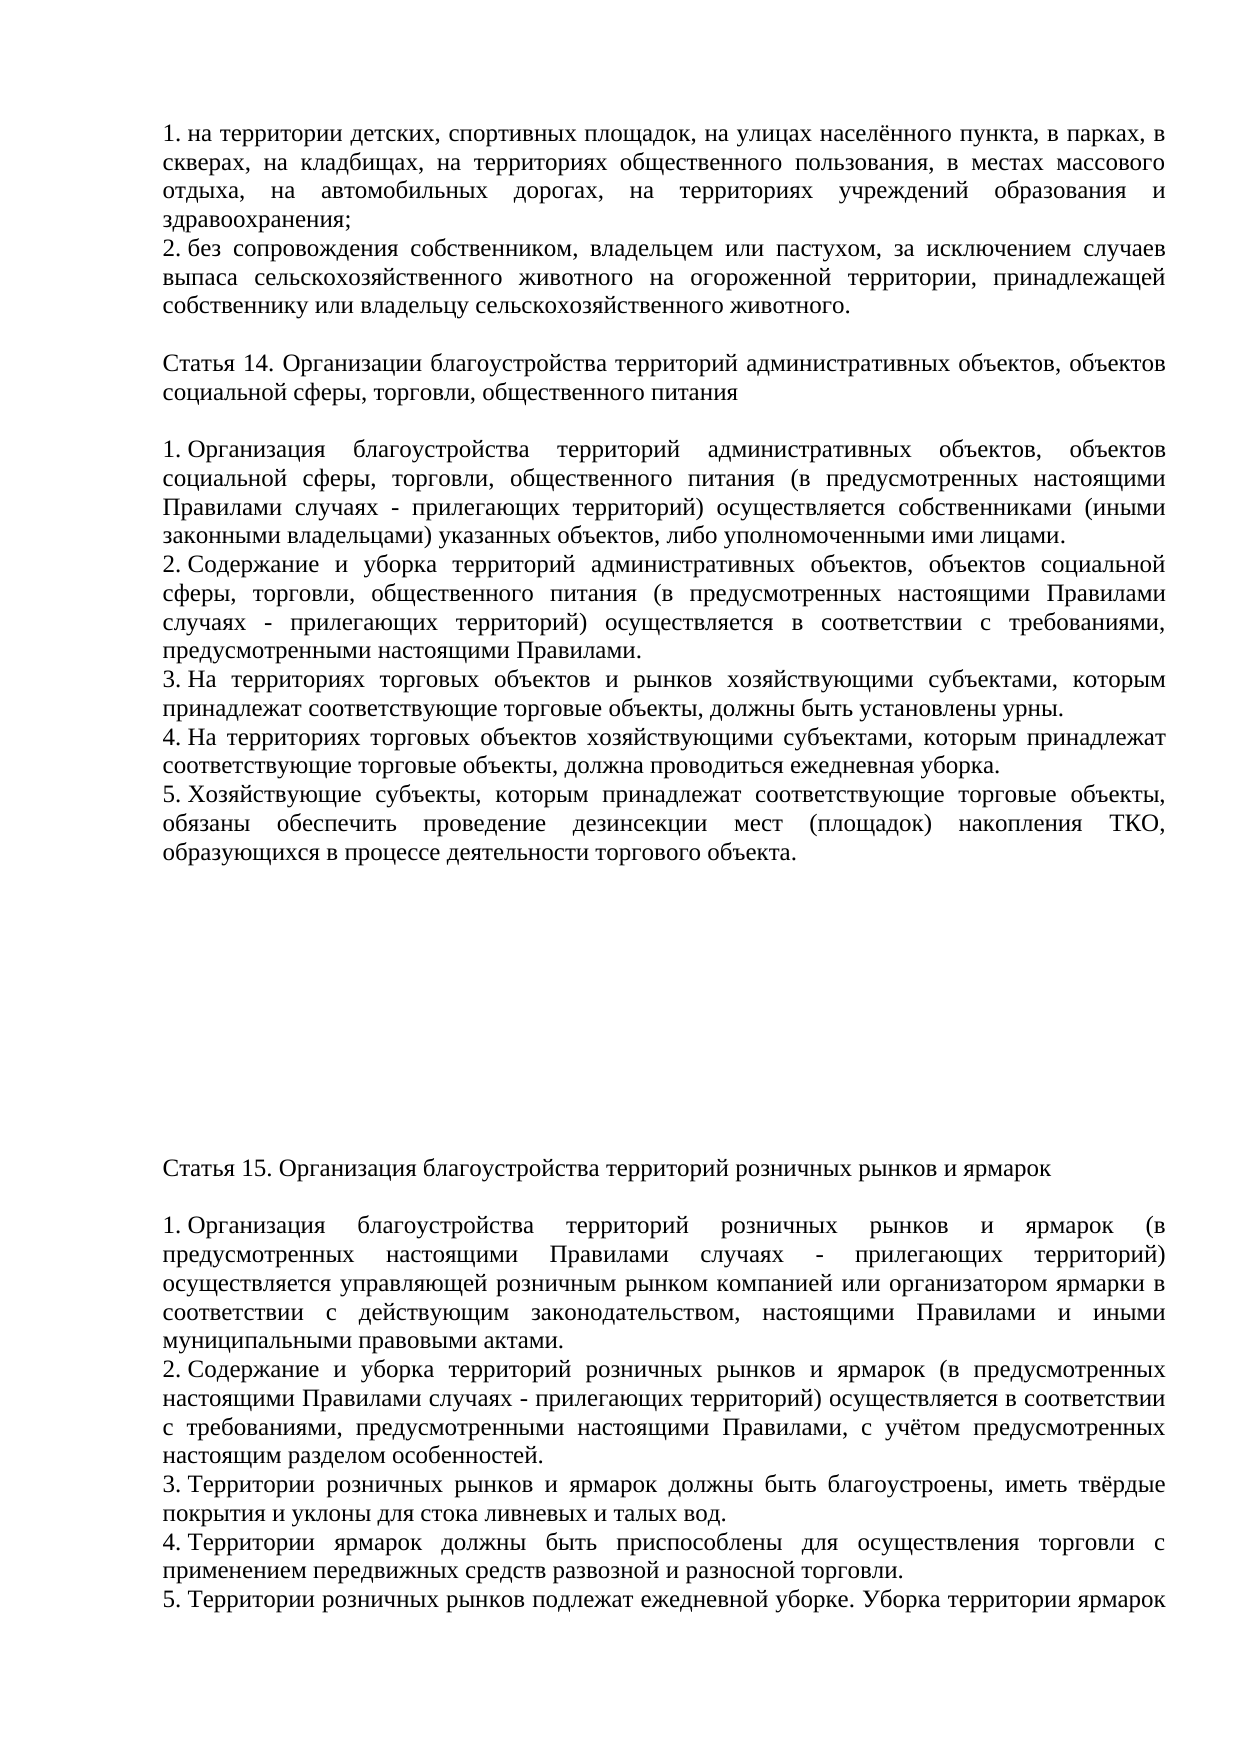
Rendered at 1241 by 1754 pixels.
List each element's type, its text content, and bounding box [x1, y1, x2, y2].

text Статья 15. Организация благоустройства территорий розничных рынков и ярмарок [162, 1153, 1167, 1182]
text 4. На территориях торговых объектов хозяйствующими субъектами, которым принадлежат соответствующие торговые объекты, должна проводиться ежедневная уборка. [162, 722, 1167, 779]
text Статья 14. Организации благоустройства территорий административных объектов, объектов социальной сферы, торговли, общественного питания [162, 348, 1167, 406]
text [162, 1584, 1167, 1613]
text 3. На территориях торговых объектов и рынков хозяйствующими субъектами, которым принадлежат соответствующие торговые объекты, должны быть установлены урны. [162, 664, 1167, 722]
text 1. Организация благоустройства территорий административных объектов, объектов социальной сферы, торговли, общественного питания (в предусмотренных настоящими Правилами случаях - прилегающих территорий) осуществляется собственниками (иными законными владельцами) указанных объектов, либо уполномоченными ими лицами. [162, 434, 1167, 549]
text 5. Хозяйствующие субъекты, которым принадлежат соответствующие торговые объекты, обязаны обеспечить проведение дезинсекции мест (площадок) накопления ТКО, образующихся в процессе деятельности торгового объекта. [162, 779, 1167, 866]
text 1. на территории детских, спортивных площадок, на улицах населённого пункта, в парках, в скверах, на кладбищах, на территориях общественного пользования, в местах массового отдыха, на автомобильных дорогах, на территориях учреждений образования и здравоохранения; [162, 118, 1167, 233]
text 3. Территории розничных рынков и ярмарок должны быть благоустроены, иметь твёрдые покрытия и уклоны для стока ливневых и талых вод. [162, 1469, 1167, 1527]
text 4. Территории ярмарок должны быть приспособлены для осуществления торговли с применением передвижных средств развозной и разносной торговли. [162, 1527, 1167, 1584]
text 1. Организация благоустройства территорий розничных рынков и ярмарок (в предусмотренных настоящими Правилами случаях - прилегающих территорий) осуществляется управляющей розничным рынком компанией или организатором ярмарки в соответствии с действующим законодательством, настоящими Правилами и иными муниципальными правовыми актами. [162, 1211, 1167, 1354]
text 2. без сопровождения собственником, владельцем или пастухом, за исключением случаев выпаса сельскохозяйственного животного на огороженной территории, принадлежащей собственнику или владельцу сельскохозяйственного животного. [162, 233, 1167, 319]
text 2. Содержание и уборка территорий административных объектов, объектов социальной сферы, торговли, общественного питания (в предусмотренных настоящими Правилами случаях - прилегающих территорий) осуществляется в соответствии с требованиями, предусмотренными настоящими Правилами. [162, 549, 1167, 664]
text 2. Содержание и уборка территорий розничных рынков и ярмарок (в предусмотренных настоящими Правилами случаях - прилегающих территорий) осуществляется в соответствии с требованиями, предусмотренными настоящими Правилами, с учётом предусмотренных настоящим разделом особенностей. [162, 1354, 1167, 1469]
